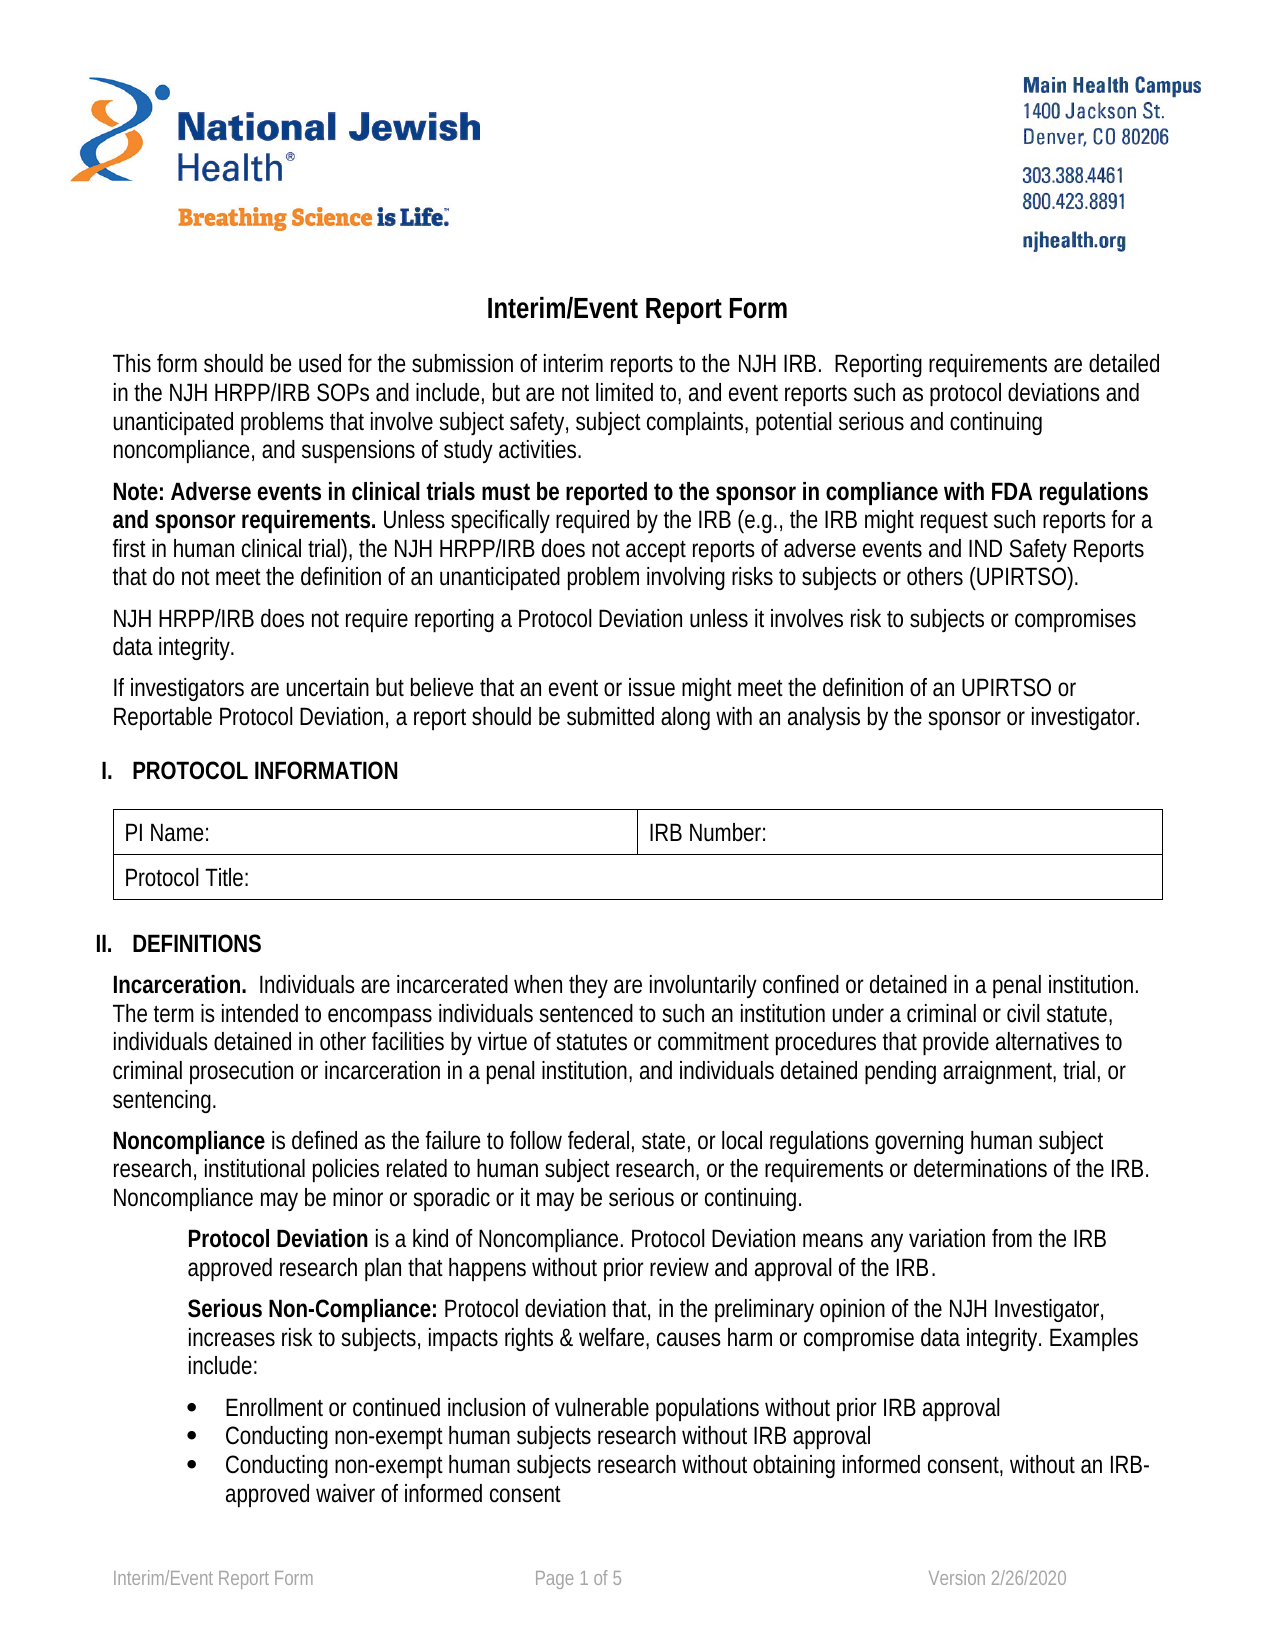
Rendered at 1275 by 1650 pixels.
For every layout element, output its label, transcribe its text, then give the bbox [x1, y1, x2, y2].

title Note: Adverse events in clinical trials must be reported to the sponsor in compliance with FDA regulations and sponsor requirements. Unless specifically required by the IRB (e.g., the IRB might request such reports for a first in human clinical trial), the NJH HRPP/IRB does not accept reports of adverse events and IND Safety Reports that do not meet the definition of an unanticipated problem involving risks to subjects or others (UPIRTSO). [112, 476, 1162, 591]
text Interim/Event Report Form [112, 291, 1162, 324]
text Serious Non-Compliance: Protocol deviation that, in the preliminary opinion of the NJH Investigator, increases risk to subjects, impacts rights & welfare, causes harm or compromise data integrity. Examples include: [187, 1294, 1162, 1380]
list PROTOCOL INFORMATION [112, 756, 1162, 784]
table_header PI Name: [114, 810, 637, 854]
list Conducting non-exempt human subjects research without obtaining informed consent, without an IRB-approved waiver of informed consent [187, 1450, 1162, 1508]
table_cell Protocol Title: [114, 855, 1162, 899]
text Protocol Deviation is a kind of Noncompliance. Protocol Deviation means any variation from the IRB approved research plan that happens without prior review and approval of the IRB. [187, 1224, 1162, 1282]
text Noncompliance is defined as the failure to follow federal, state, or local regulations governing human subject research, institutional policies related to human subject research, or the requirements or determinations of the IRB. Noncompliance may be minor or sporadic or it may be serious or continuing. [112, 1126, 1162, 1212]
text Incarceration. Individuals are incarcerated when they are involuntarily confined or detained in a penal institution. The term is intended to encompass individuals sentenced to such an institution under a criminal or civil statute, individuals detained in other facilities by virtue of statutes or commitment procedures that provide alternatives to criminal prosecution or incarceration in a penal institution, and individuals detained pending arraignment, trial, or sentencing. [112, 970, 1162, 1113]
picture [0, 0, 1275, 261]
list DEFINITIONS [112, 929, 1162, 958]
title NJH HRPP/IRB does not require reporting a Protocol Deviation unless it involves risk to subjects or compromises data integrity. [112, 603, 1162, 661]
list Conducting non-exempt human subjects research without IRB approval [187, 1421, 1162, 1450]
table_header IRB Number: [638, 810, 1162, 854]
text If investigators are uncertain but believe that an event or issue might meet the definition of an UPIRTSO or Reportable Protocol Deviation, a report should be submitted along with an analysis by the sponsor or investigator. [112, 673, 1162, 731]
title This form should be used for the submission of interim reports to the NJH IRB. Reporting requirements are detailed in the NJH HRPP/IRB SOPs and include, but are not limited to, and event reports such as protocol deviations and unanticipated problems that involve subject safety, subject complaints, potential serious and continuing noncompliance, and suspensions of study activities. [112, 349, 1162, 464]
list Enrollment or continued inclusion of vulnerable populations without prior IRB approval [187, 1392, 1162, 1421]
